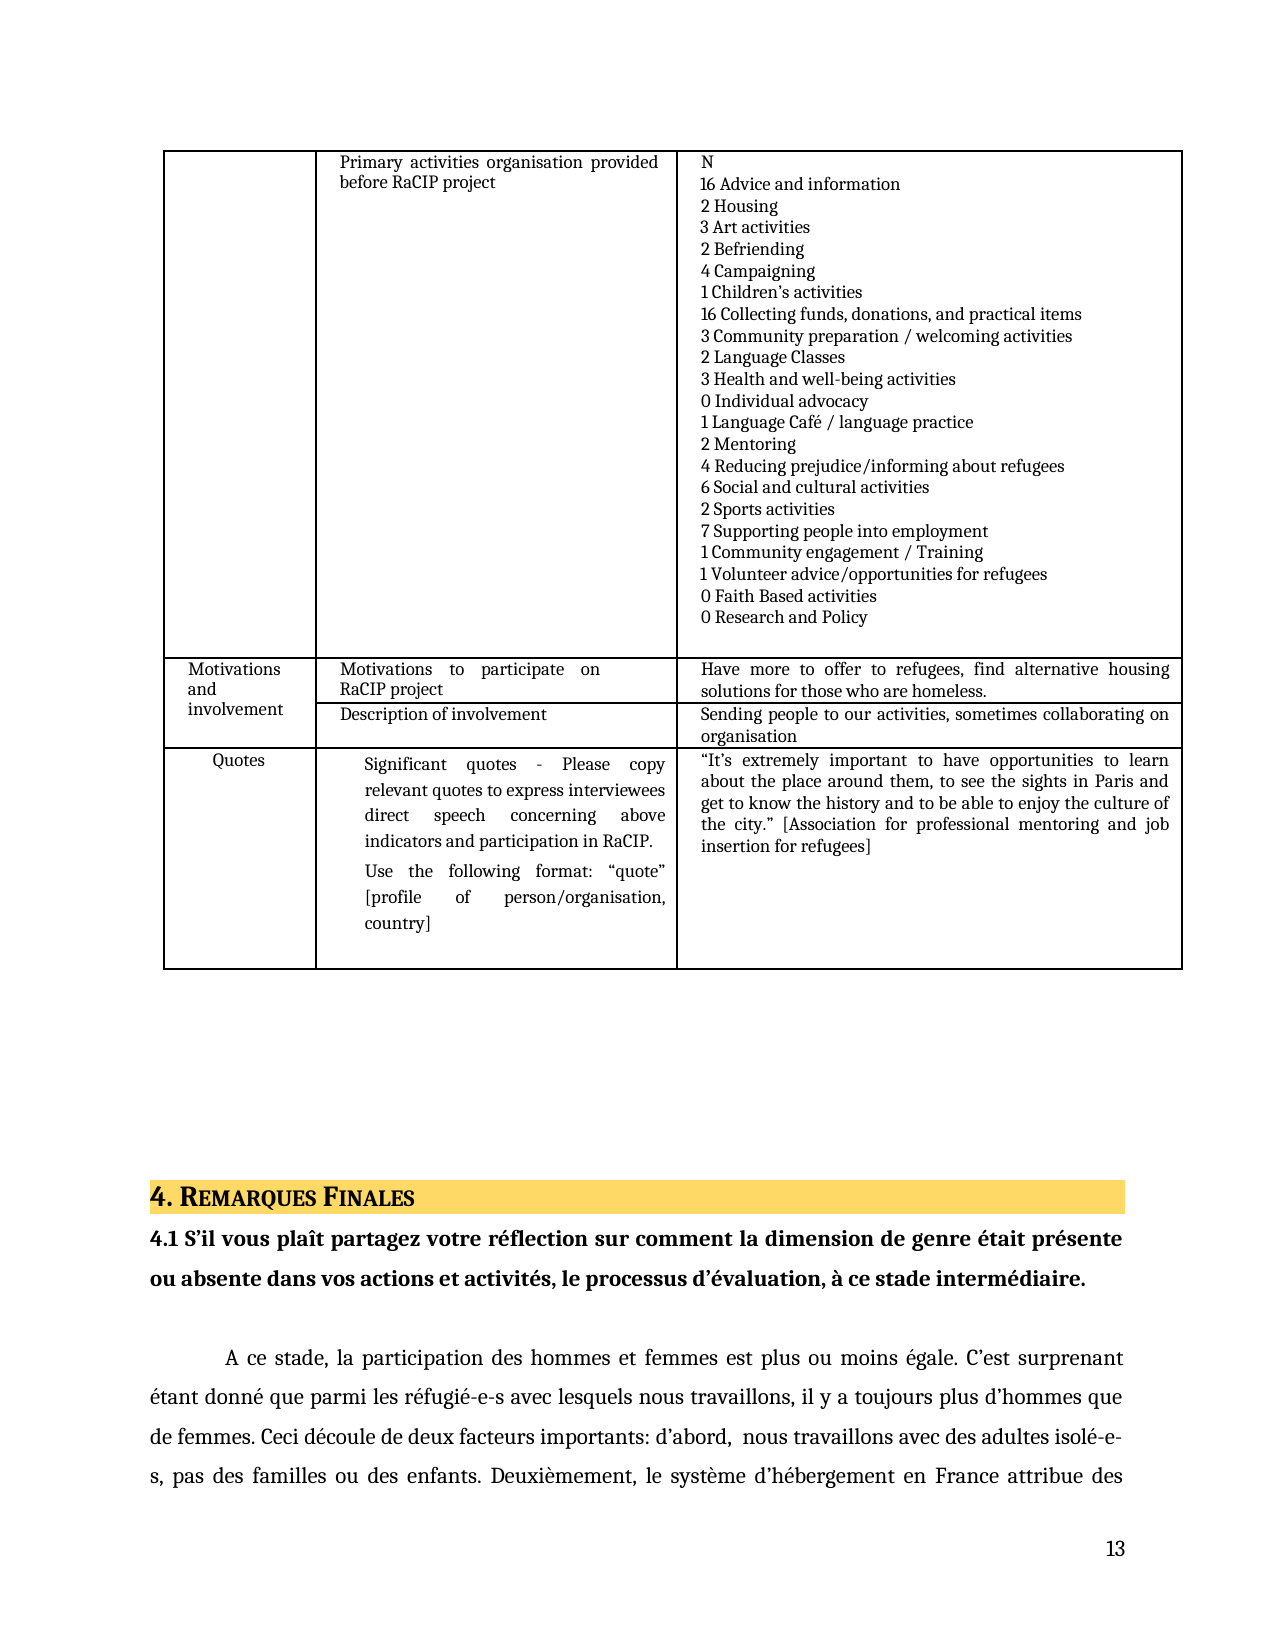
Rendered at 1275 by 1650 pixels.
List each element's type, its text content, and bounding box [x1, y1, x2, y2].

table_cell N 16 Advice and information 2 Housing 3 Art activities 2 Befriending 4 Campaigning 1 Children’s activities 16 Collecting funds, donations, and practical items 3 Community preparation / welcoming activities 2 Language Classes 3 Health and well-being activities 0 Individual advocacy 1 Language Café / language practice 2 Mentoring 4 Reducing prejudice/informing about refugees 6 Social and cultural activities 2 Sports activities 7 Supporting people into employment 1 Community engagement / Training 1 Volunteer advice/opportunities for refugees 0 Faith Based activities 0 Research and Policy [678, 152, 1181, 657]
table_cell Sending people to our activities, sometimes collaborating on organisation [678, 704, 1181, 747]
table_cell Quotes [165, 749, 315, 968]
text 4. Remarques Finales [150, 1180, 1125, 1214]
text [150, 1344, 1125, 1489]
subtitle 4.1 S’il vous plaît partagez votre réflection sur comment la dimension de genre était présente ou absente dans vos actions et activités, le processus d’évaluation, à ce stade intermédiaire. [150, 1226, 1125, 1292]
table_cell Significant quotes - Please copy relevant quotes to express interviewees direct speech concerning above indicators and participation in RaCIP. Use the following format: “quote” [profile of person/organisation, country] [317, 749, 676, 968]
table_cell Motivations to participate on RaCIP project [317, 659, 676, 702]
table_cell Have more to offer to refugees, find alternative housing solutions for those who are homeless. [678, 659, 1181, 702]
table_cell Description of involvement [317, 704, 676, 747]
table_cell Motivations and involvement [165, 659, 315, 747]
table_cell Primary activities organisation provided before RaCIP project [317, 152, 676, 657]
table_cell “It’s extremely important to have opportunities to learn about the place around them, to see the sights in Paris and get to know the history and to be able to enjoy the culture of the city.” [Association for professional mentoring and job insertion for refugees] [678, 749, 1181, 968]
